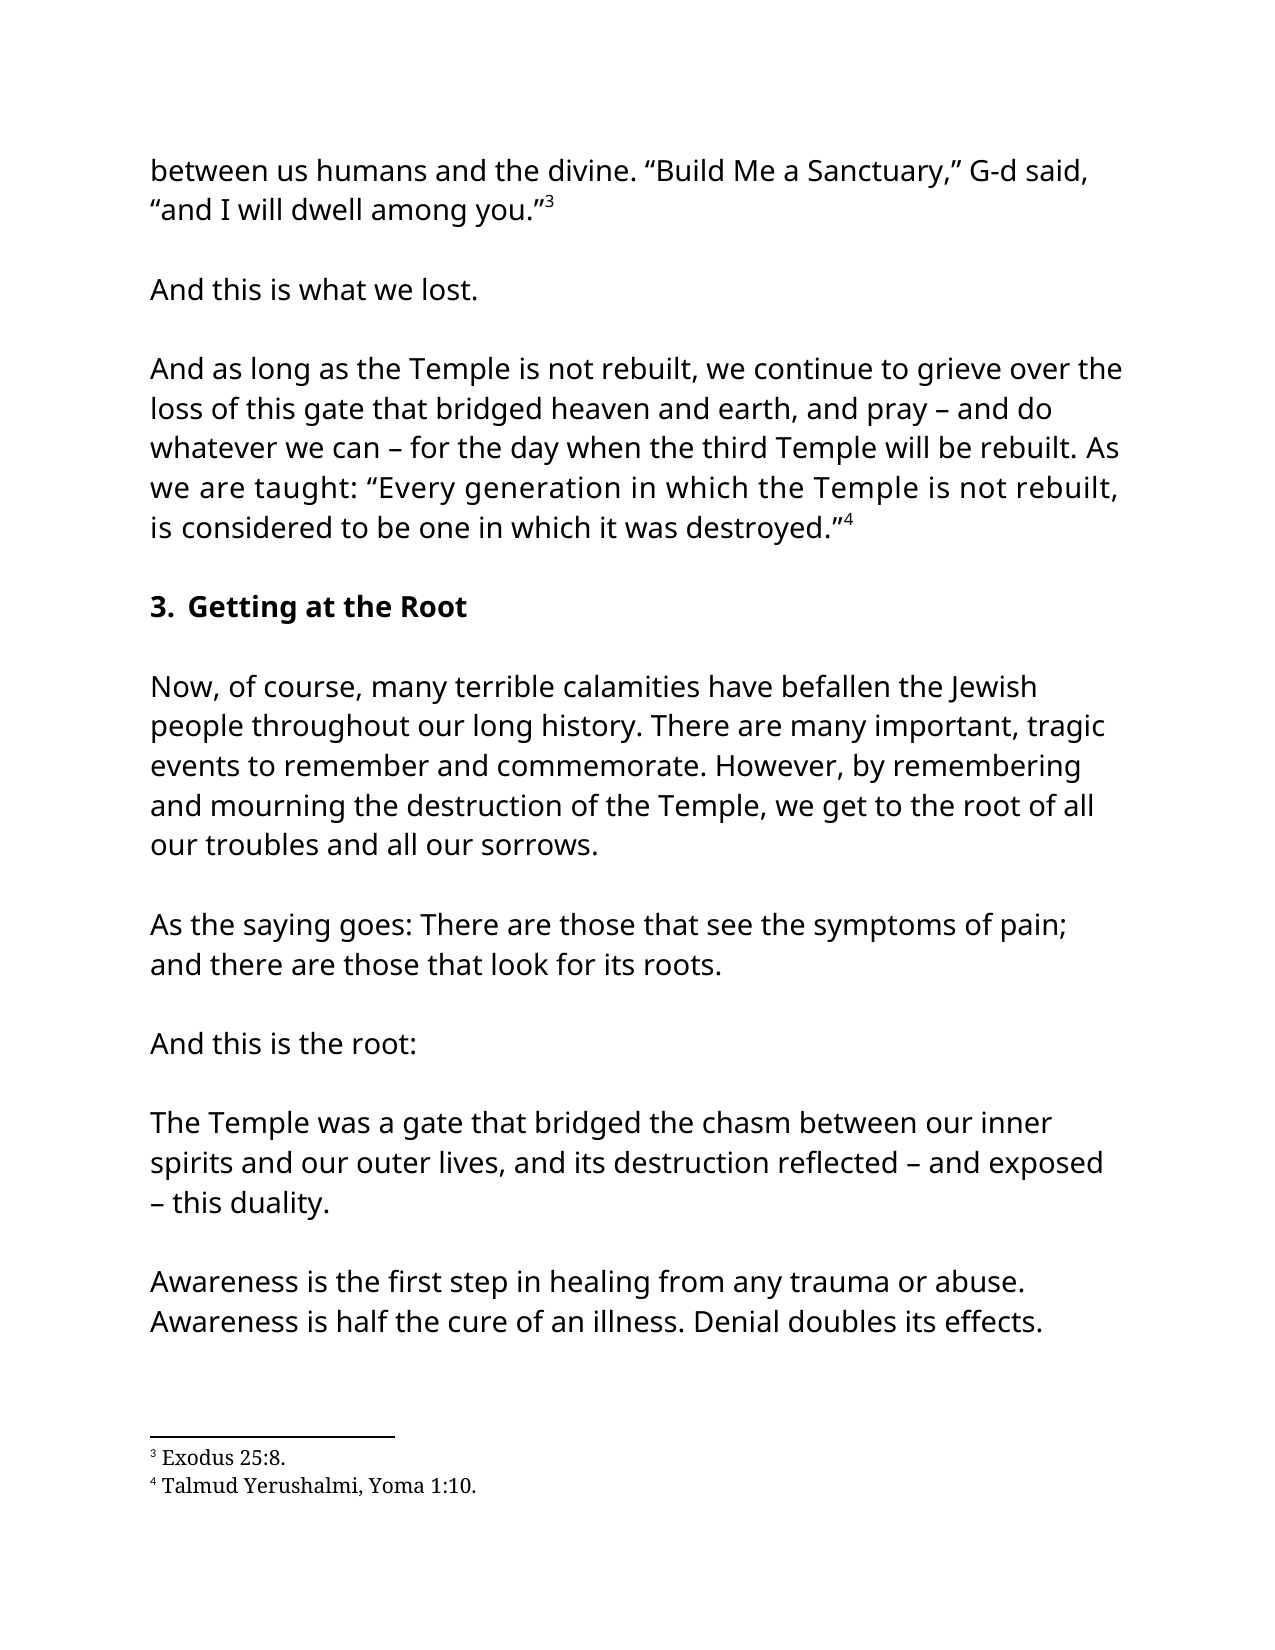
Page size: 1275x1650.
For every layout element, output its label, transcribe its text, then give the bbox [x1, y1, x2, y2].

list Getting at the Root [150, 587, 1125, 626]
text And this is the root: [150, 1023, 1125, 1063]
text And as long as the is not rebuilt, we continue to grieve over the loss of this gate that bridged heaven and earth, and pray – and do whatever we can – for the day when the third will be rebuilt. As we are taught: “Every generation in which the is not rebuilt, is considered to be one in which it was destroyed.” [150, 348, 1125, 547]
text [150, 150, 1125, 229]
text The was a gate that bridged the chasm between our inner spirits and our outer lives, and its destruction reflected – and exposed – this duality. [150, 1102, 1125, 1222]
text As the saying goes: There are those that see the symptoms of pain; and there are those that look for its roots. [150, 904, 1125, 983]
text And this is what we lost. [150, 269, 1125, 309]
text Now, of course, many terrible calamities have befallen the Jewish people throughout our long history. There are many important, tragic events to remember and commemorate. However, by remembering and mourning the destruction of the , we get to the root of all our troubles and all our sorrows. [150, 666, 1125, 864]
text Awareness is the first step in healing from any trauma or abuse. Awareness is half the cure of an illness. Denial doubles its effects. [150, 1261, 1125, 1341]
